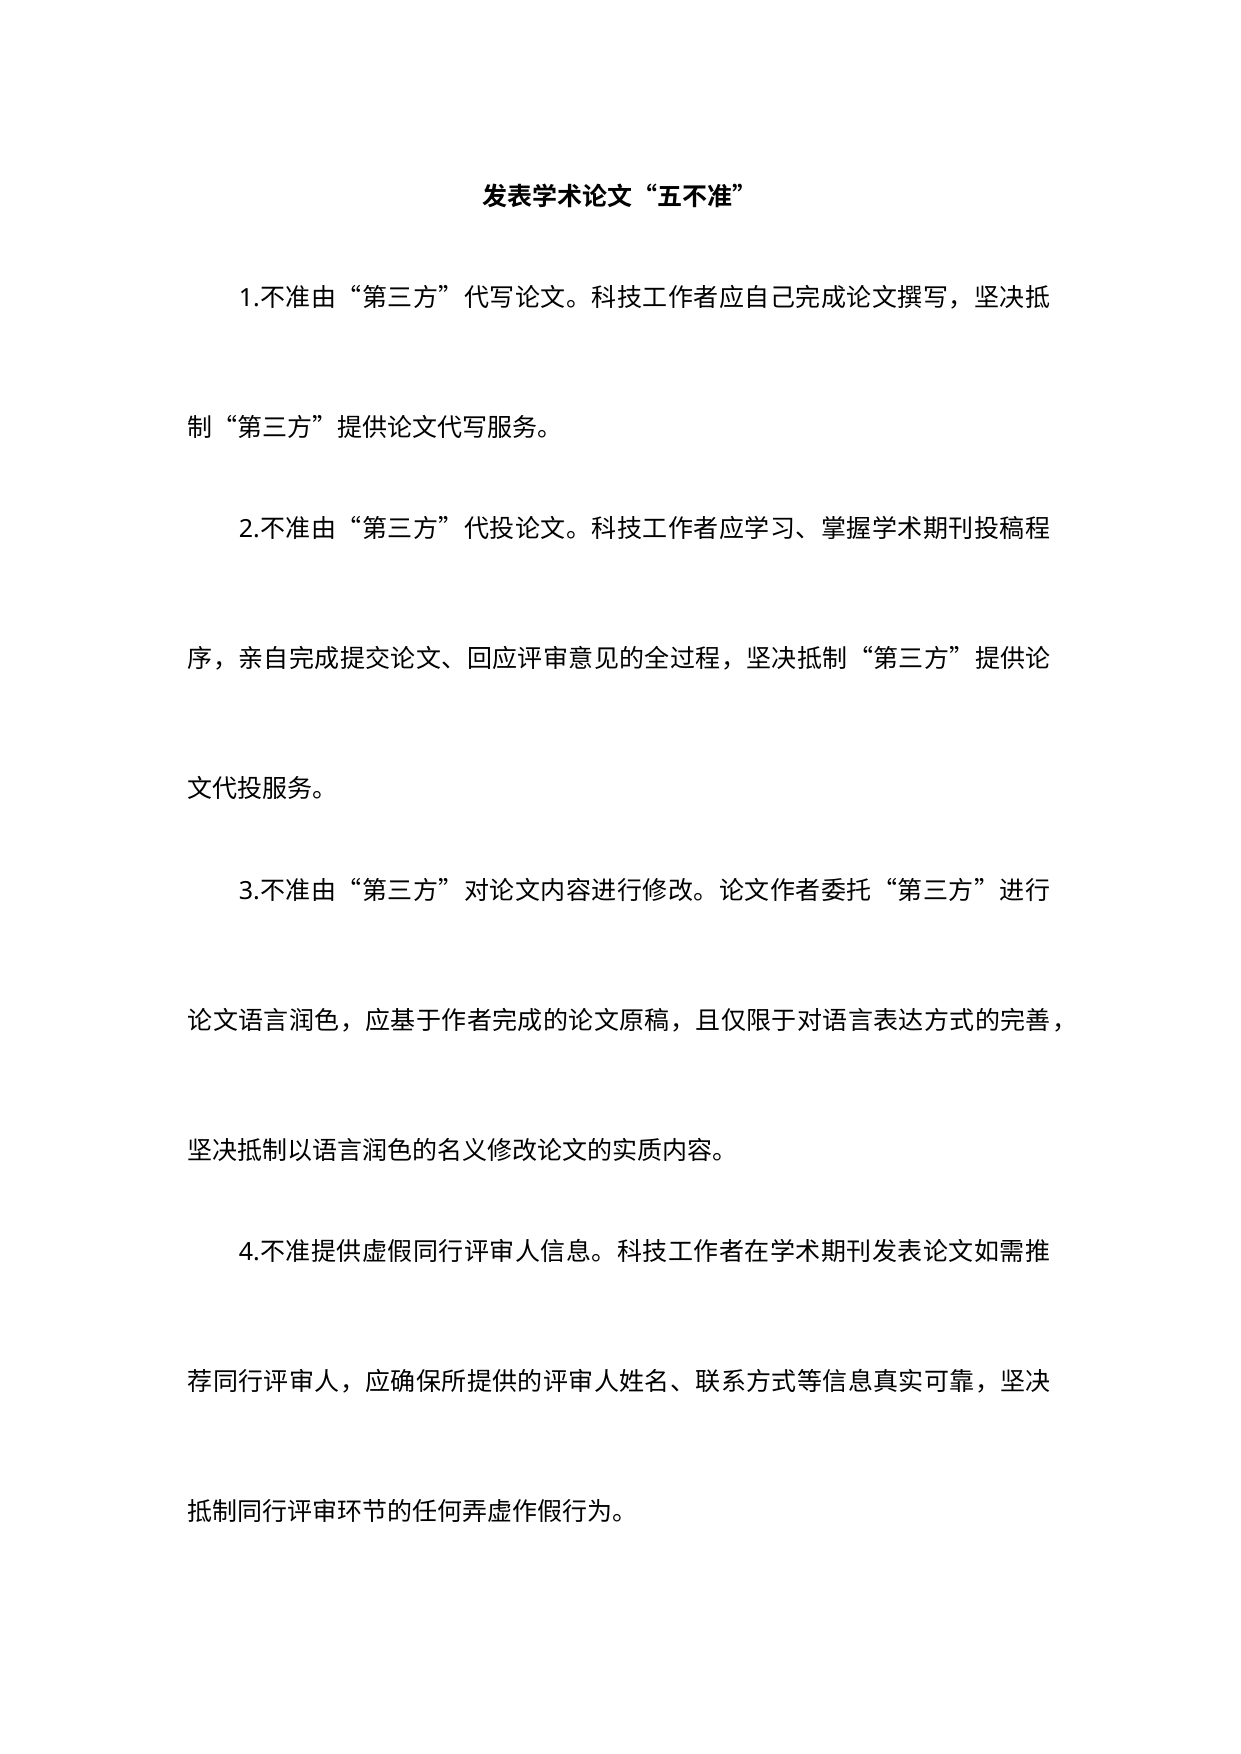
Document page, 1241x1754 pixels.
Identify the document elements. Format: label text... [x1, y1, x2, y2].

text 2.不准由“第三方”代投论文。科技工作者应学习、掌握学术期刊投稿程序，亲自完成提交论文、回应评审意见的全过程，坚决抵制“第三方”提供论文代投服务。 [187, 494, 1053, 819]
text 3.不准由“第三方”对论文内容进行修改。论文作者委托“第三方”进行论文语言润色，应基于作者完成的论文原稿，且仅限于对语言表达方式的完善，坚决抵制以语言润色的名义修改论文的实质内容。 [187, 856, 1053, 1181]
text 4.不准提供虚假同行评审人信息。科技工作者在学术期刊发表论文如需推荐同行评审人，应确保所提供的评审人姓名、联系方式等信息真实可靠，坚决抵制同行评审环节的任何弄虚作假行为。 [187, 1217, 1053, 1542]
text 1.不准由“第三方”代写论文。科技工作者应自己完成论文撰写，坚决抵制“第三方”提供论文代写服务。 [187, 263, 1053, 458]
text 发表学术论文“五不准” [187, 162, 1053, 227]
